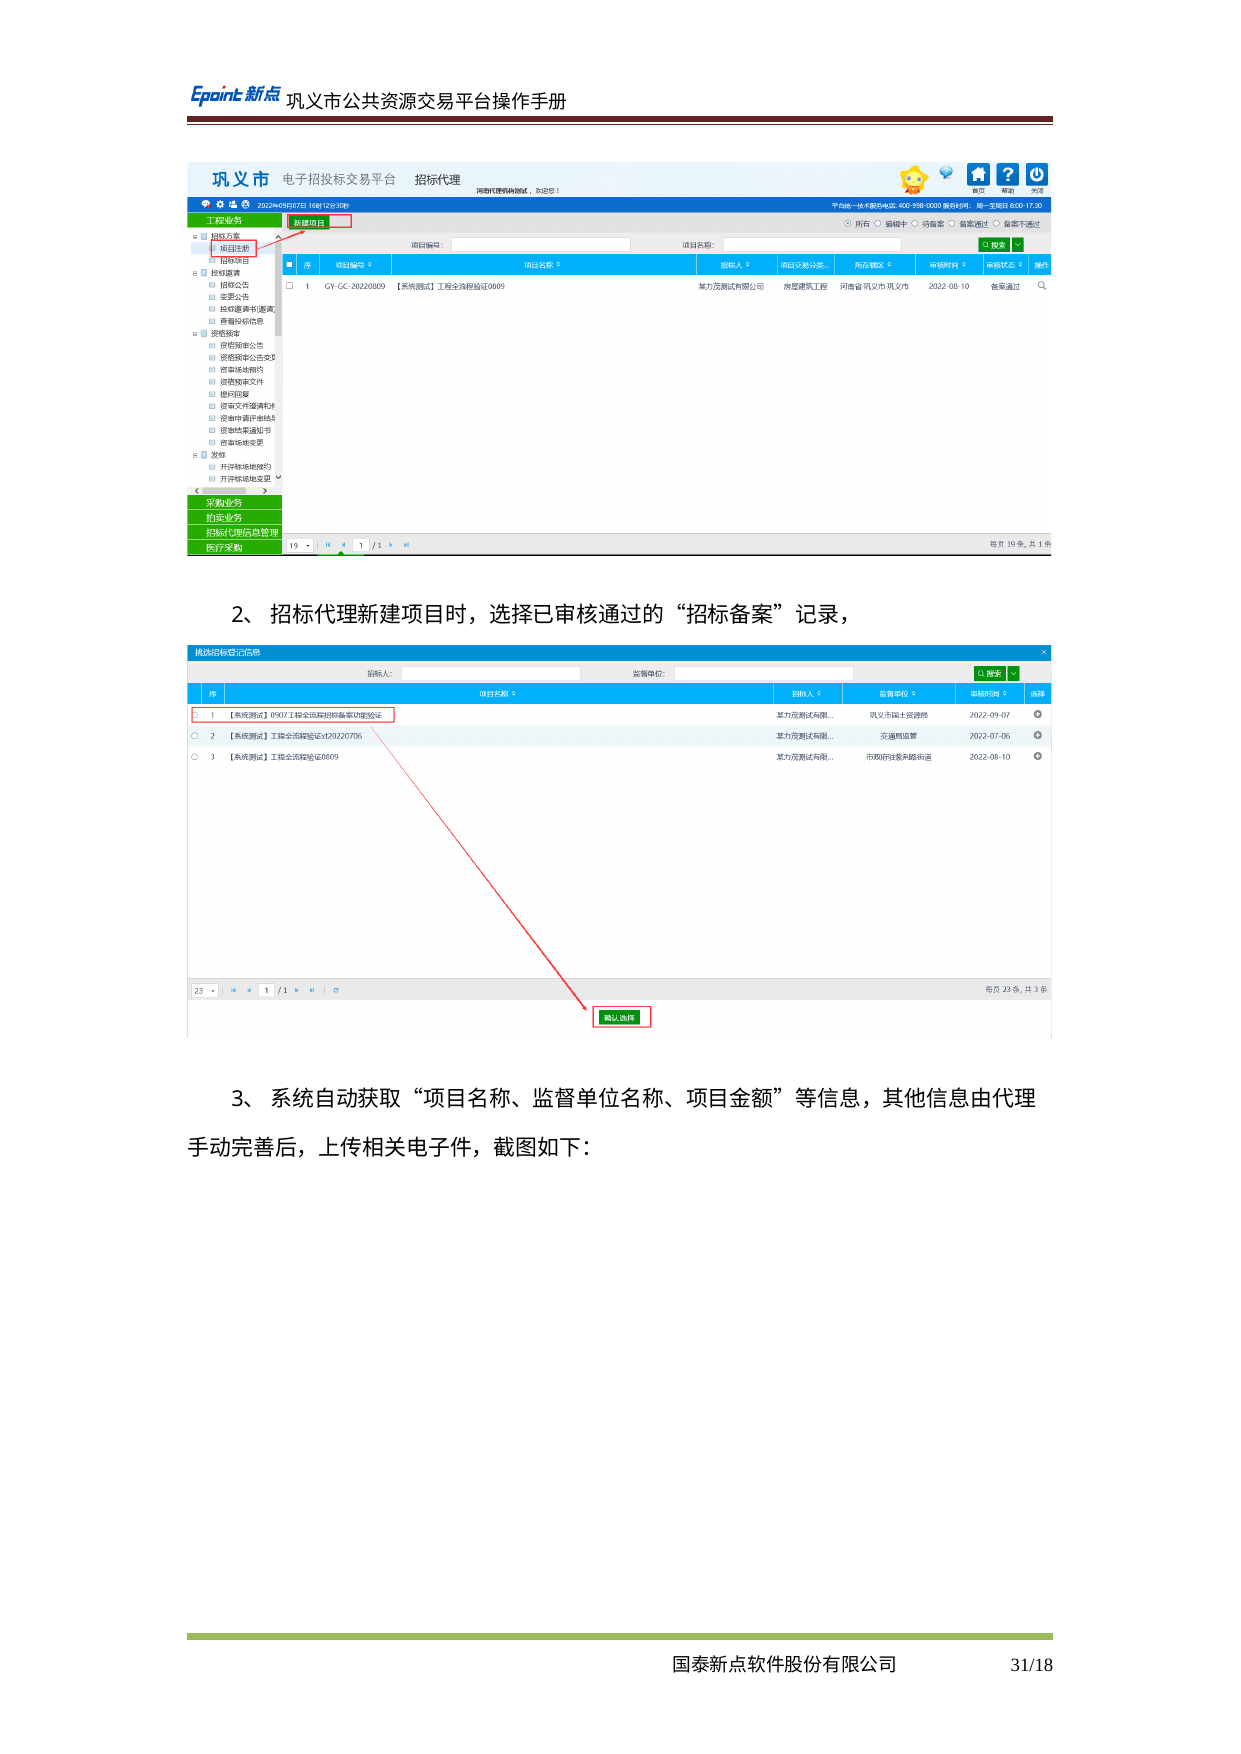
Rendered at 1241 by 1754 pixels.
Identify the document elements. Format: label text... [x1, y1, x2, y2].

picture [187, 662, 1052, 682]
picture [722, 263, 734, 268]
list 系统自动获取“项目名称、监督单位名称、项目金额”等信息，其他信息由代理手动完善后，上传相关电子件，截图如下： [187, 1081, 1053, 1162]
picture [187, 705, 1052, 1038]
picture [187, 162, 1052, 556]
picture [187, 70, 286, 109]
list 招标代理新建项目时，选择已审核通过的“招标备案”记录， [187, 597, 1053, 629]
